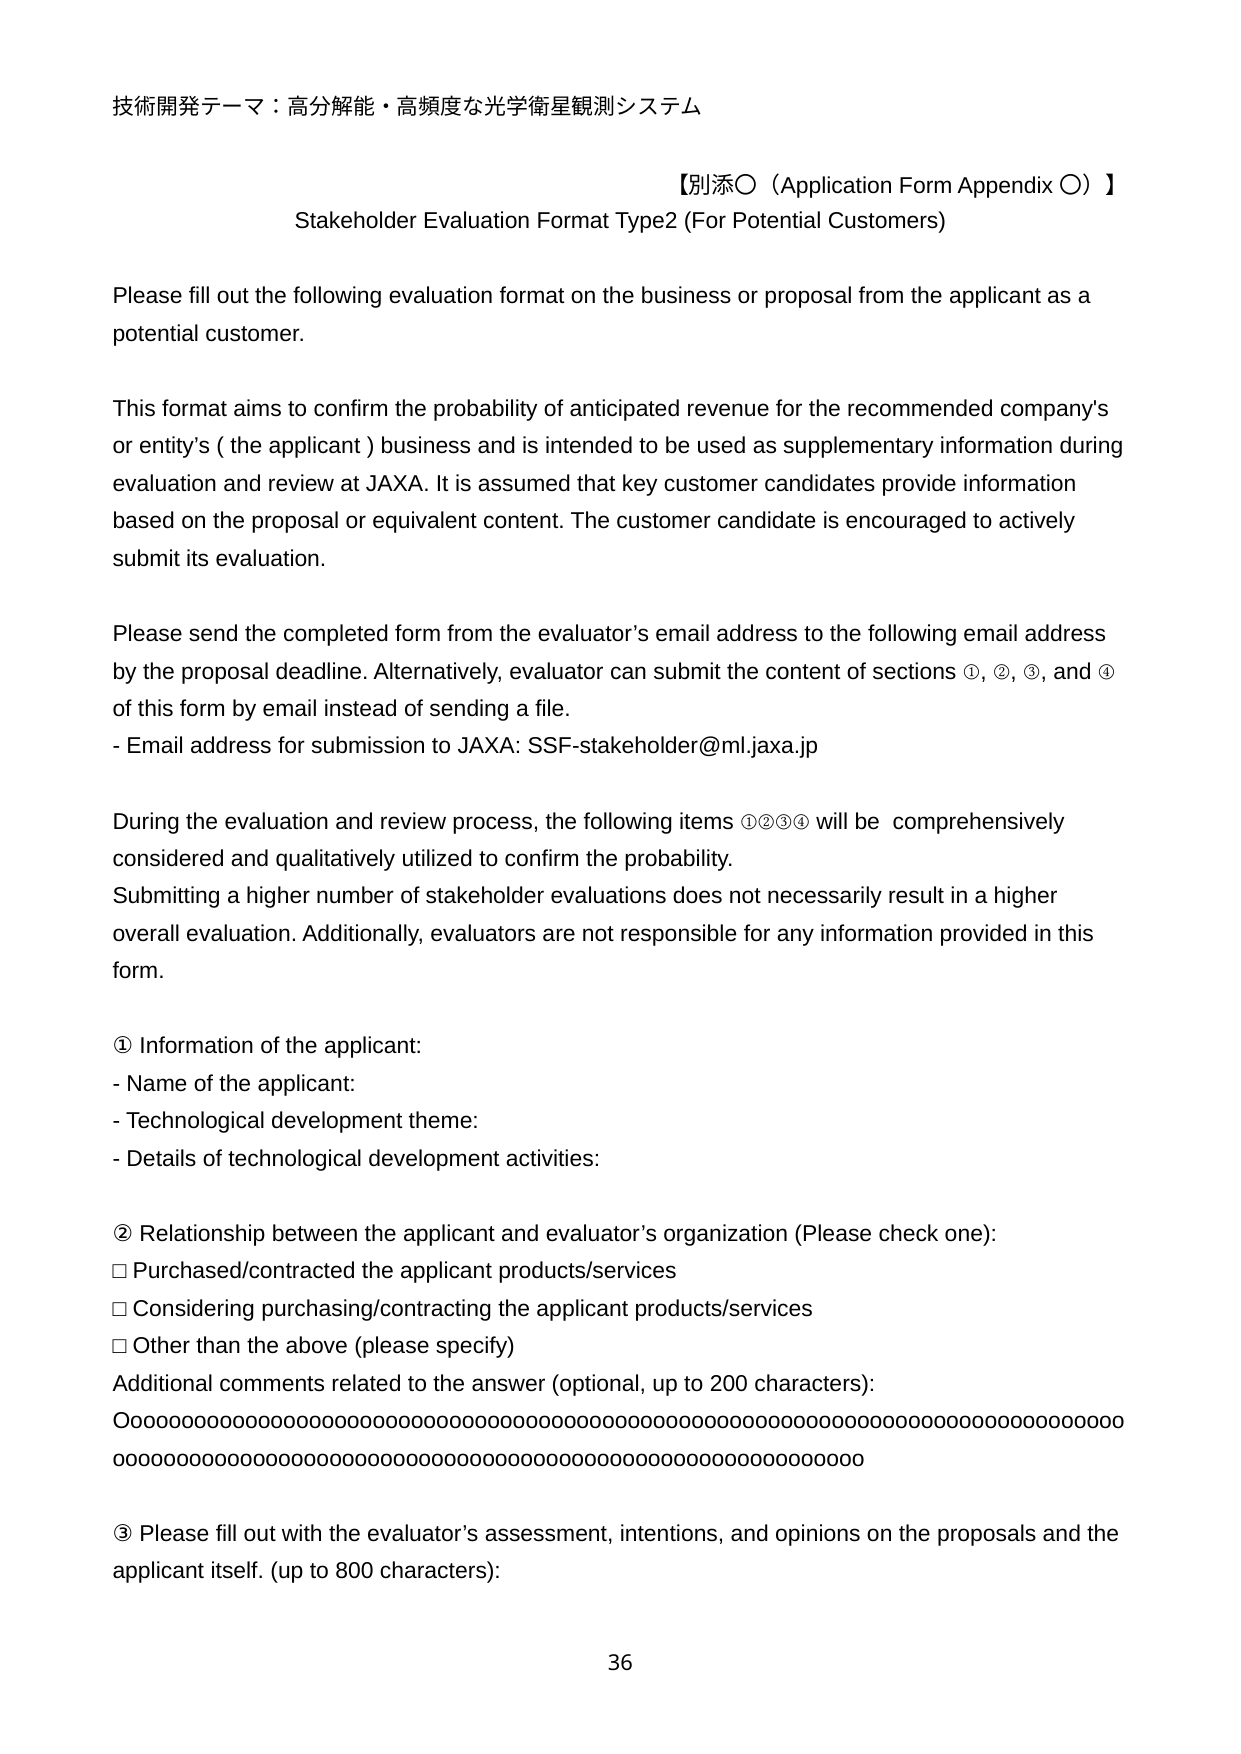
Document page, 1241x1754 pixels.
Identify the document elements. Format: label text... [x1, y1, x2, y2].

text ② Relationship between the applicant and evaluator’s organization (Please check one): [112, 1214, 1128, 1252]
text - Details of technological development activities: [112, 1139, 1128, 1177]
text This format aims to confirm the probability of anticipated revenue for the recommended company's or entity’s ( the applicant ) business and is intended to be used as supplementary information during evaluation and review at JAXA. It is assumed that key customer candidates provide information based on the proposal or equivalent content. The customer candidate is encouraged to actively submit its evaluation. [112, 389, 1128, 577]
text ① Information of the applicant: [112, 1027, 1128, 1064]
text ③ Please fill out with the evaluator’s assessment, intentions, and opinions on the proposals and the applicant itself. (up to 800 characters): [112, 1514, 1128, 1589]
text Additional comments related to the answer (optional, up to 200 characters): [112, 1364, 1128, 1402]
text - Technological development theme: [112, 1102, 1128, 1139]
text □ Other than the above (please specify) [112, 1327, 1128, 1364]
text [112, 1402, 1128, 1477]
text Stakeholder Evaluation Format Type2 (For Potential Customers) [112, 202, 1128, 239]
text - Email address for submission to JAXA: SSF-stakeholder@ml.jaxa.jp [112, 727, 1128, 764]
text □ Purchased/contracted the applicant products/services [112, 1252, 1128, 1289]
text Submitting a higher number of stakeholder evaluations does not necessarily result in a higher overall evaluation. Additionally, evaluators are not responsible for any information provided in this form. [112, 877, 1128, 989]
text During the evaluation and review process, the following items ①②③④ will be comprehensively considered and qualitatively utilized to confirm the probability. [112, 802, 1128, 877]
text □ Considering purchasing/contracting the applicant products/services [112, 1289, 1128, 1327]
text 【別添〇（Application Form Appendix 〇）】 [112, 164, 1128, 202]
text Please fill out the following evaluation format on the business or proposal from the applicant as a potential customer. [112, 277, 1128, 352]
text - Name of the applicant: [112, 1064, 1128, 1102]
text Please send the completed form from the evaluator’s email address to the following email address by the proposal deadline. Alternatively, evaluator can submit the content of sections ①, ②, ③, and ④ of this form by email instead of sending a file. [112, 614, 1128, 727]
